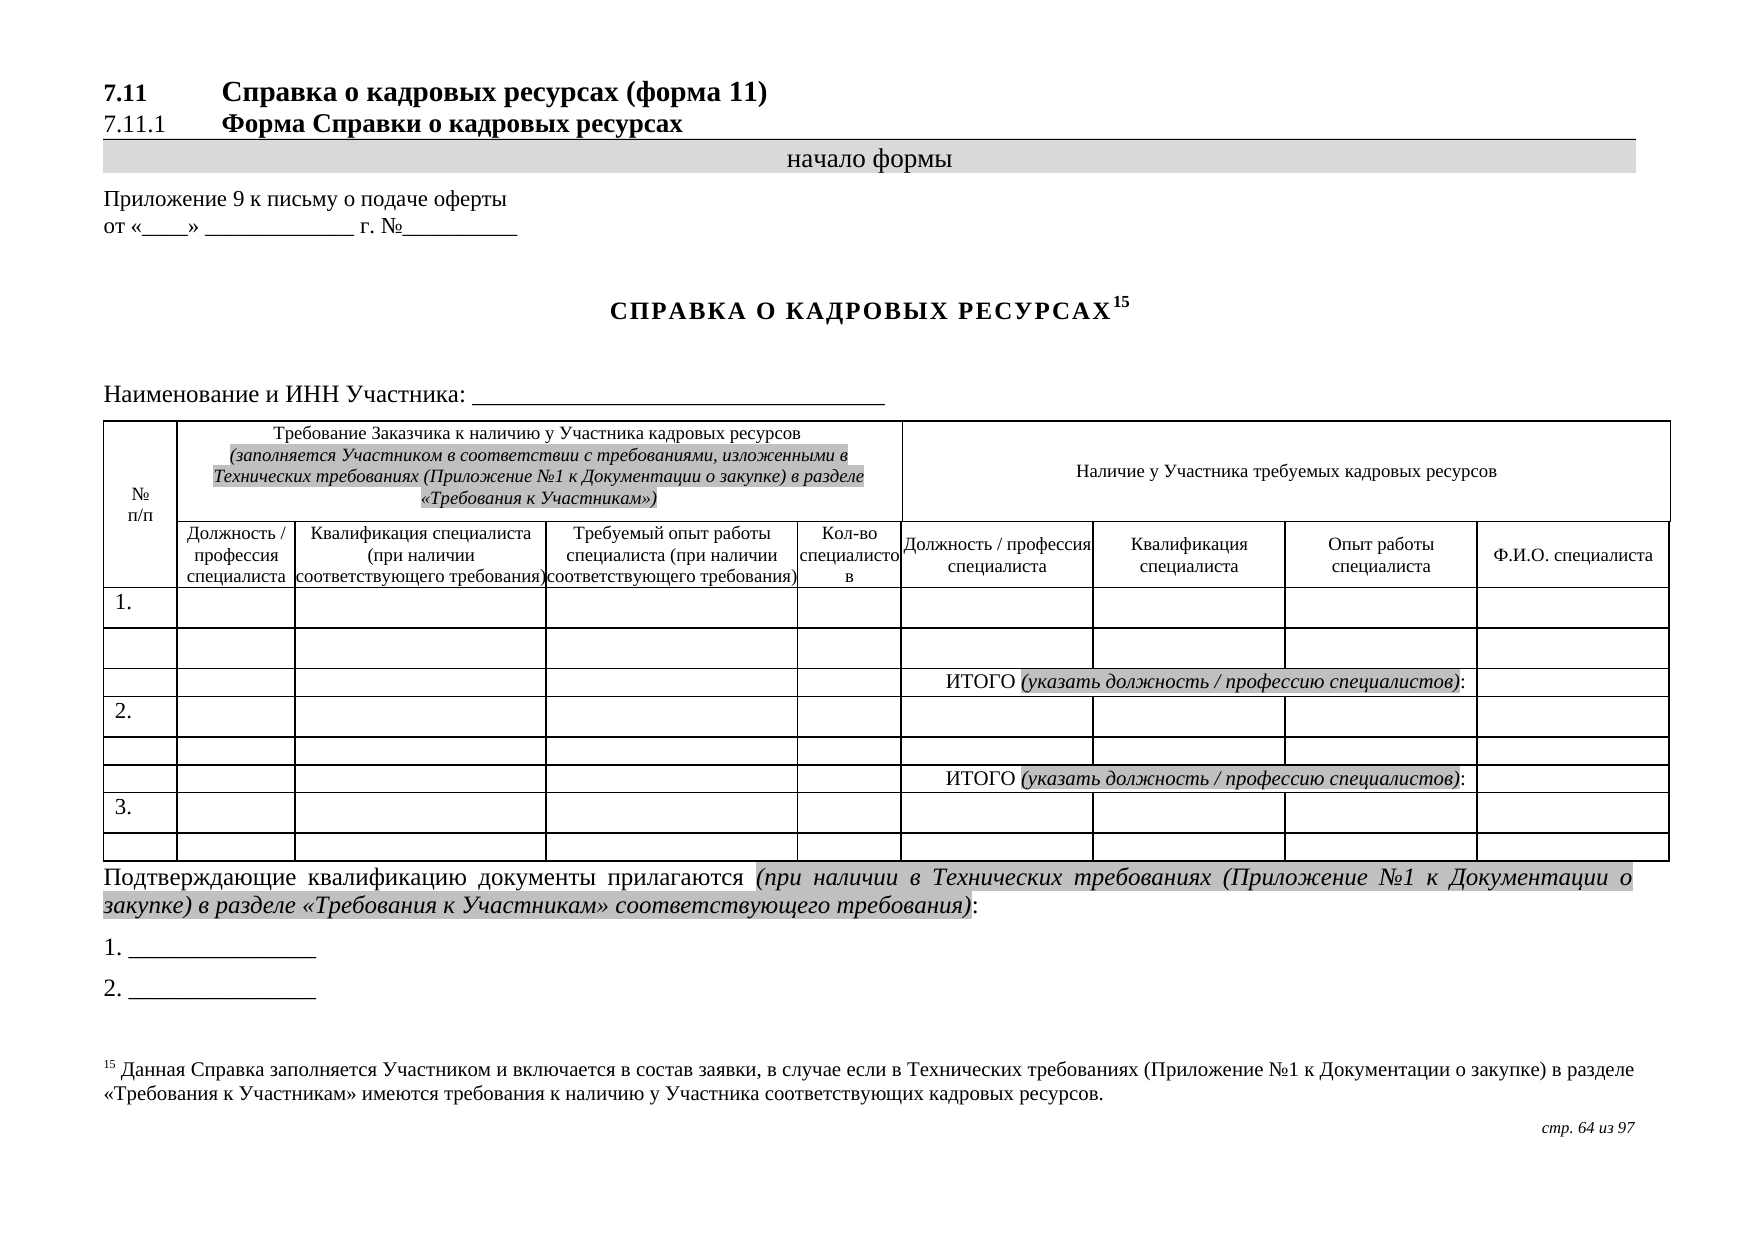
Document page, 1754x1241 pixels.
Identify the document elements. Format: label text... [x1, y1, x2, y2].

table_cell Ф.И.О. специалиста [1478, 522, 1668, 587]
table_cell [1094, 629, 1284, 668]
table_cell [1094, 738, 1284, 764]
table_cell [104, 629, 176, 668]
table_cell [1286, 588, 1476, 627]
text 2. _______________ [103, 973, 1636, 1002]
table_cell [798, 697, 900, 736]
table_cell [178, 738, 294, 764]
table_cell Квалификация специалиста (при наличии соответствующего требования) [296, 522, 545, 587]
table_cell [1286, 738, 1476, 764]
table_cell [547, 588, 797, 627]
table_cell [798, 834, 900, 860]
table_cell [104, 738, 176, 764]
table_cell [798, 738, 900, 764]
table_cell [1478, 793, 1668, 832]
table_cell [1478, 669, 1668, 696]
table_cell [178, 588, 294, 627]
table_cell [296, 669, 545, 696]
table_cell [178, 697, 294, 736]
table_cell [296, 766, 545, 792]
table_cell [104, 834, 176, 860]
table_cell [902, 629, 1092, 668]
table_cell [547, 697, 797, 736]
table_cell [547, 738, 797, 764]
table_cell Должность / профессия специалиста [178, 522, 294, 587]
table_cell [798, 588, 900, 627]
table_cell [296, 588, 545, 627]
table_cell ИТОГО (указать должность / профессию специалистов): [902, 669, 1476, 696]
table_cell [798, 793, 900, 832]
text 1. _______________ [103, 932, 1636, 961]
table_cell Должность / профессия специалиста [902, 522, 1092, 587]
table_cell [1478, 834, 1668, 860]
text начало формы [103, 140, 1636, 173]
table_cell [178, 629, 294, 668]
table_cell [1286, 793, 1476, 832]
table_cell [296, 793, 545, 832]
table_cell [547, 766, 797, 792]
table_cell [798, 669, 900, 696]
table_cell [798, 766, 900, 792]
table_cell [1478, 738, 1668, 764]
text Подтверждающие квалификацию документы прилагаются (при наличии в Технических требованиях (Приложение №1 к Документации о закупке) в разделе «Требования к Участникам» соответствующего требования): [103, 862, 756, 891]
text Подтверждающие квалификацию документы прилагаются (при наличии в Технических требованиях (Приложение №1 к Документации о закупке) в разделе «Требования к Участникам» соответствующего требования): [972, 862, 1636, 919]
table_cell [1478, 629, 1668, 668]
table_cell [178, 834, 294, 860]
text Справка о кадровых ресурсах [103, 292, 1636, 325]
table_cell [547, 669, 797, 696]
table_cell [104, 697, 176, 736]
table_cell [547, 834, 797, 860]
table_cell ИТОГО (указать должность / профессию специалистов): [902, 766, 1476, 792]
table_cell [178, 669, 294, 696]
table_cell [1094, 793, 1284, 832]
table_cell Опыт работы специалиста [1286, 522, 1476, 587]
table_cell [902, 588, 1092, 627]
table_cell [104, 669, 176, 696]
table_cell [104, 793, 176, 832]
table_cell [547, 793, 797, 832]
subtitle Справка о кадровых ресурсах (форма 11) [103, 74, 1636, 107]
text Приложение 9 к письму о подаче оферты от «____» _____________ г. №__________ [103, 185, 1636, 238]
table_cell [1286, 697, 1476, 736]
table_cell [902, 834, 1092, 860]
table_cell [798, 629, 900, 668]
text Наименование и ИНН Участника: _________________________________ [103, 379, 1636, 408]
table_cell [1094, 588, 1284, 627]
table_header № п/п [104, 422, 176, 587]
table_cell [1094, 697, 1284, 736]
table_cell [902, 697, 1092, 736]
table_cell [104, 766, 176, 792]
table_cell [296, 834, 545, 860]
table_cell [1478, 766, 1668, 792]
table_cell [1286, 834, 1476, 860]
table_cell [1094, 834, 1284, 860]
table_cell [1286, 629, 1476, 668]
table_header Требование Заказчика к наличию у Участника кадровых ресурсов (заполняется Участником в соответствии с требованиями, изложенными в Технических требованиях (Приложение №1 к Документации о закупке) в разделе «Требования к Участникам») [178, 422, 902, 521]
table_cell [296, 738, 545, 764]
table_cell [1478, 697, 1668, 736]
table_cell [547, 629, 797, 668]
table_cell [902, 793, 1092, 832]
table_cell [296, 697, 545, 736]
table_cell [178, 793, 294, 832]
table_cell Квалификация специалиста [1094, 522, 1284, 587]
table_cell Кол-во специалистов [798, 522, 900, 587]
table_cell [104, 588, 176, 627]
table_cell [178, 766, 294, 792]
table_cell [296, 629, 545, 668]
table_cell [902, 738, 1092, 764]
table_cell Требуемый опыт работы специалиста (при наличии соответствующего требования) [547, 522, 797, 587]
table_header Наличие у Участника требуемых кадровых ресурсов [903, 422, 1670, 521]
text Форма Справки о кадровых ресурсах [103, 107, 1636, 138]
table_cell [1478, 588, 1668, 627]
